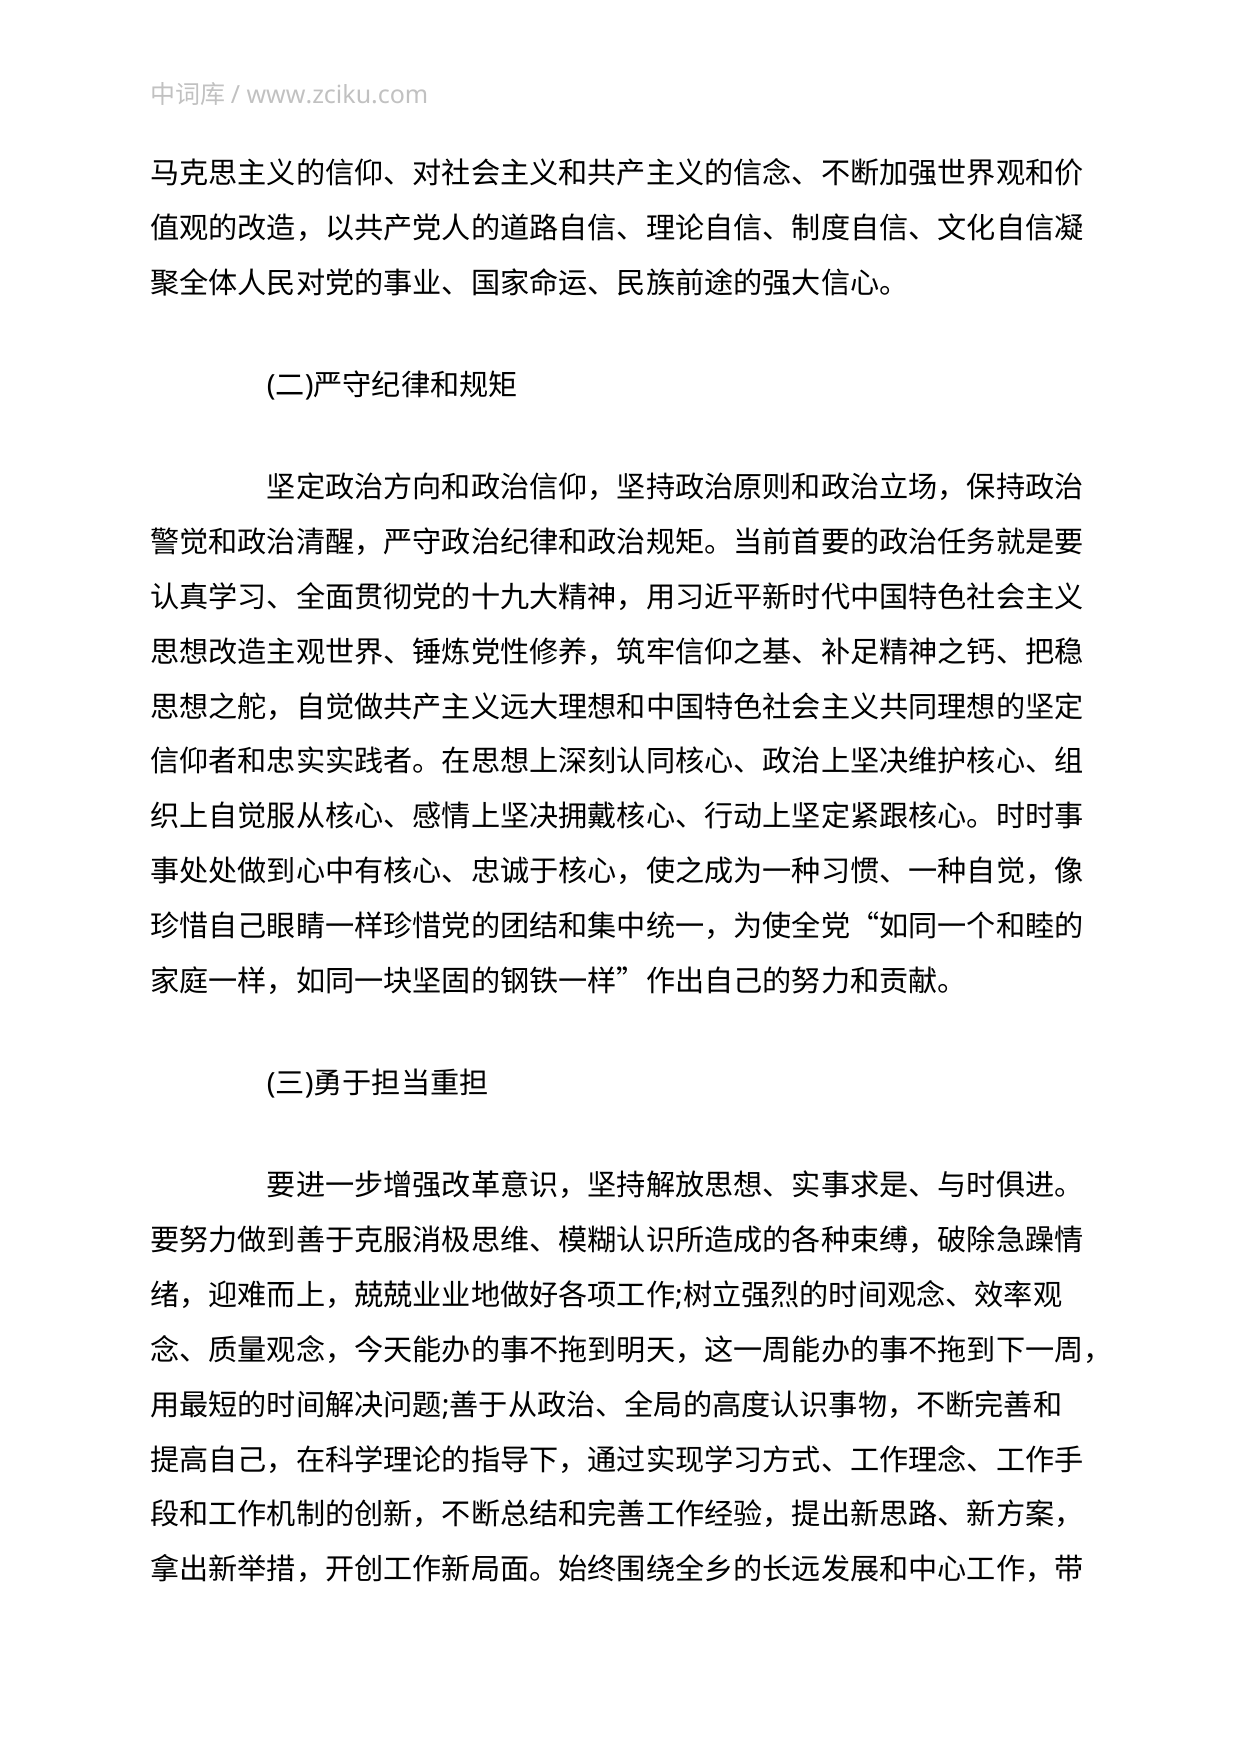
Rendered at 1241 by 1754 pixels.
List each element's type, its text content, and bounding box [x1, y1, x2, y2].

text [150, 1161, 1090, 1588]
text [150, 150, 1090, 302]
text 坚定政治方向和政治信仰，坚持政治原则和政治立场，保持政治警觉和政治清醒，严守政治纪律和政治规矩。当前首要的政治任务就是要认真学习、全面贯彻党的十九大精神，用习近平新时代中国特色社会主义思想改造主观世界、锤炼党性修养，筑牢信仰之基、补足精神之钙、把稳思想之舵，自觉做共产主义远大理想和中国特色社会主义共同理想的坚定信仰者和忠实实践者。在思想上深刻认同核心、政治上坚决维护核心、组织上自觉服从核心、感情上坚决拥戴核心、行动上坚定紧跟核心。时时事事处处做到心中有核心、忠诚于核心，使之成为一种习惯、一种自觉，像珍惜自己眼睛一样珍惜党的团结和集中统一，为使全党“如同一个和睦的家庭一样，如同一块坚固的钢铁一样”作出自己的努力和贡献。 [150, 463, 1090, 1000]
text (三)勇于担当重担 [150, 1059, 1090, 1102]
text (二)严守纪律和规矩 [150, 362, 1090, 404]
